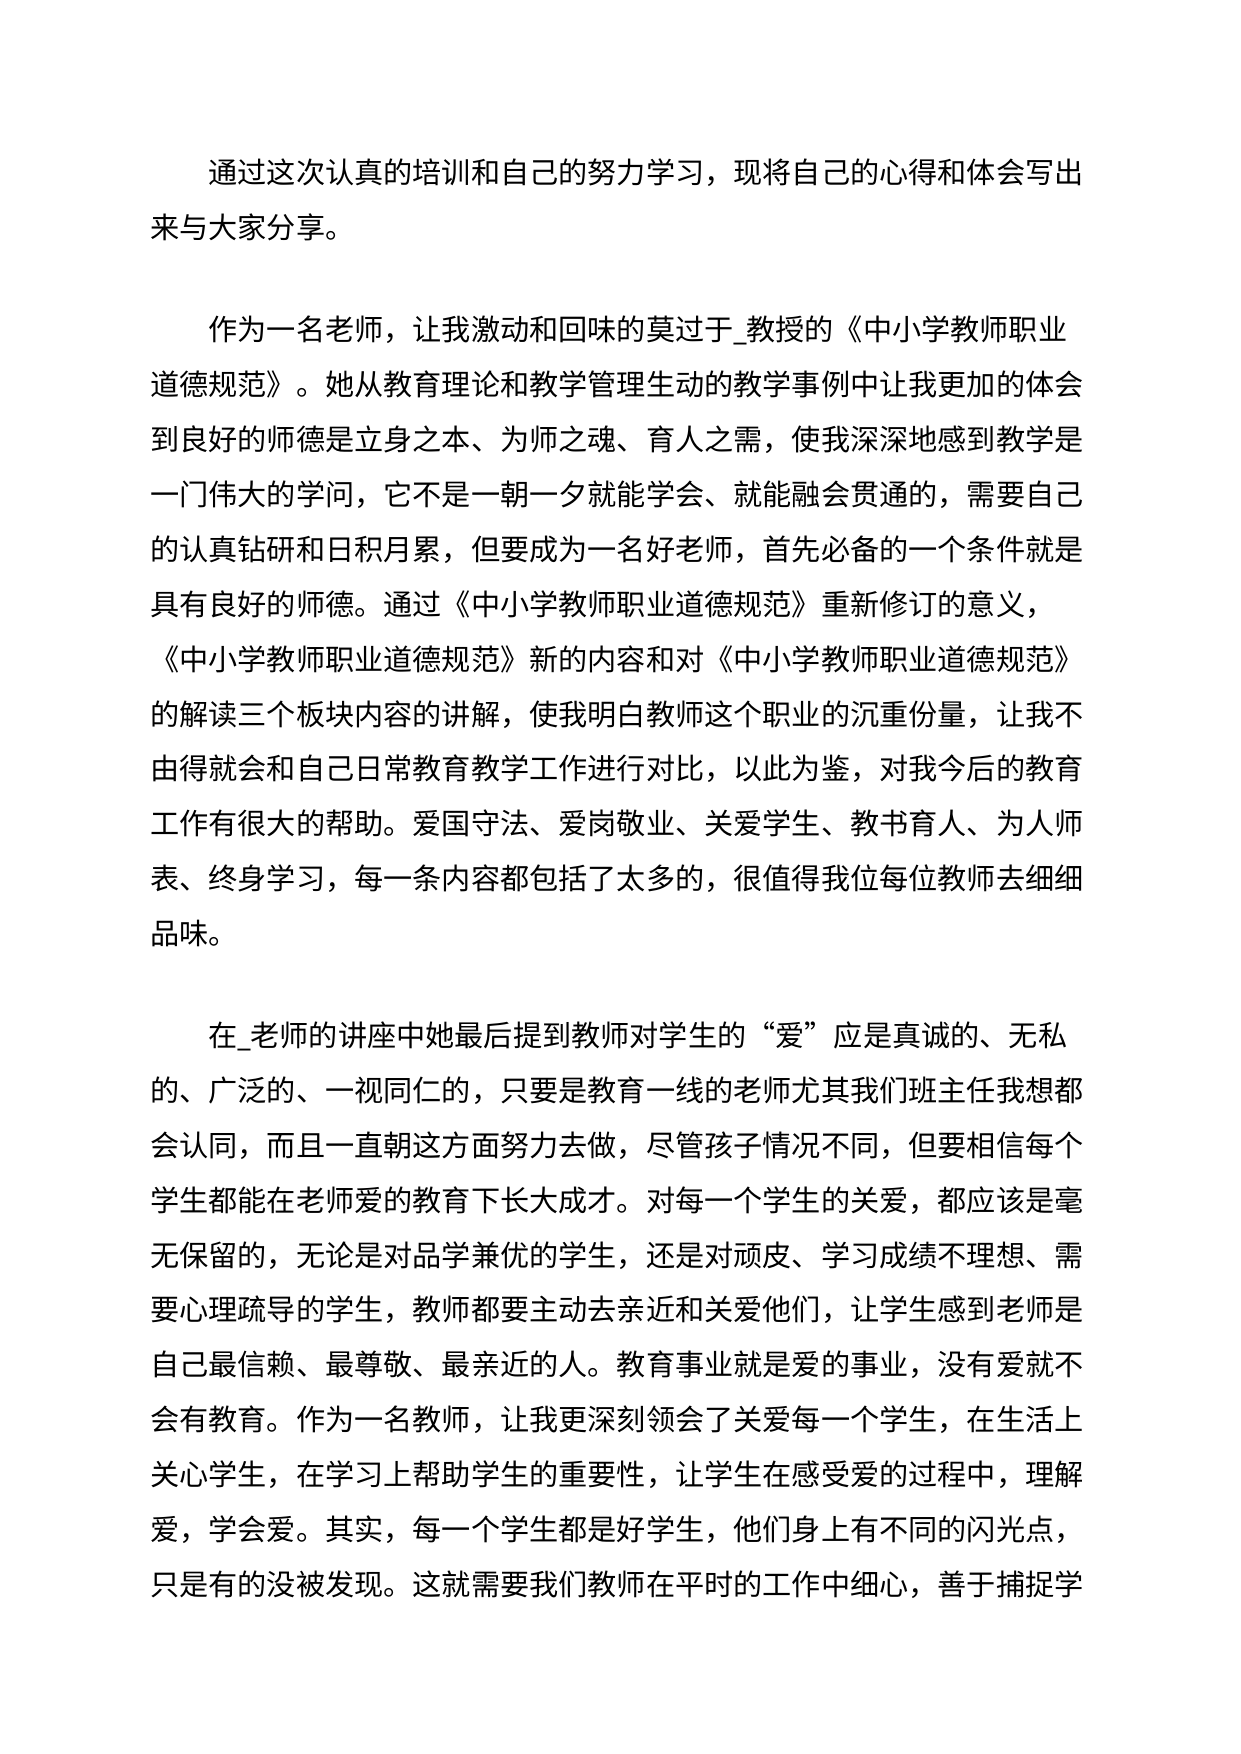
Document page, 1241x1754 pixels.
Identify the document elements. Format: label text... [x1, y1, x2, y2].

text 作为一名老师，让我激动和回味的莫过于_教授的《中小学教师职业道德规范》。她从教育理论和教学管理生动的教学事例中让我更加的体会到良好的师德是立身之本、为师之魂、育人之需，使我深深地感到教学是一门伟大的学问，它不是一朝一夕就能学会、就能融会贯通的，需要自己的认真钻研和日积月累，但要成为一名好老师，首先必备的一个条件就是具有良好的师德。通过《中小学教师职业道德规范》重新修订的意义，《中小学教师职业道德规范》新的内容和对《中小学教师职业道德规范》的解读三个板块内容的讲解，使我明白教师这个职业的沉重份量，让我不由得就会和自己日常教育教学工作进行对比，以此为鉴，对我今后的教育工作有很大的帮助。爱国守法、爱岗敬业、关爱学生、教书育人、为人师表、终身学习，每一条内容都包括了太多的，很值得我位每位教师去细细品味。 [150, 307, 1090, 953]
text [150, 1012, 1090, 1604]
text 通过这次认真的培训和自己的努力学习，现将自己的心得和体会写出来与大家分享。 [150, 150, 1090, 247]
